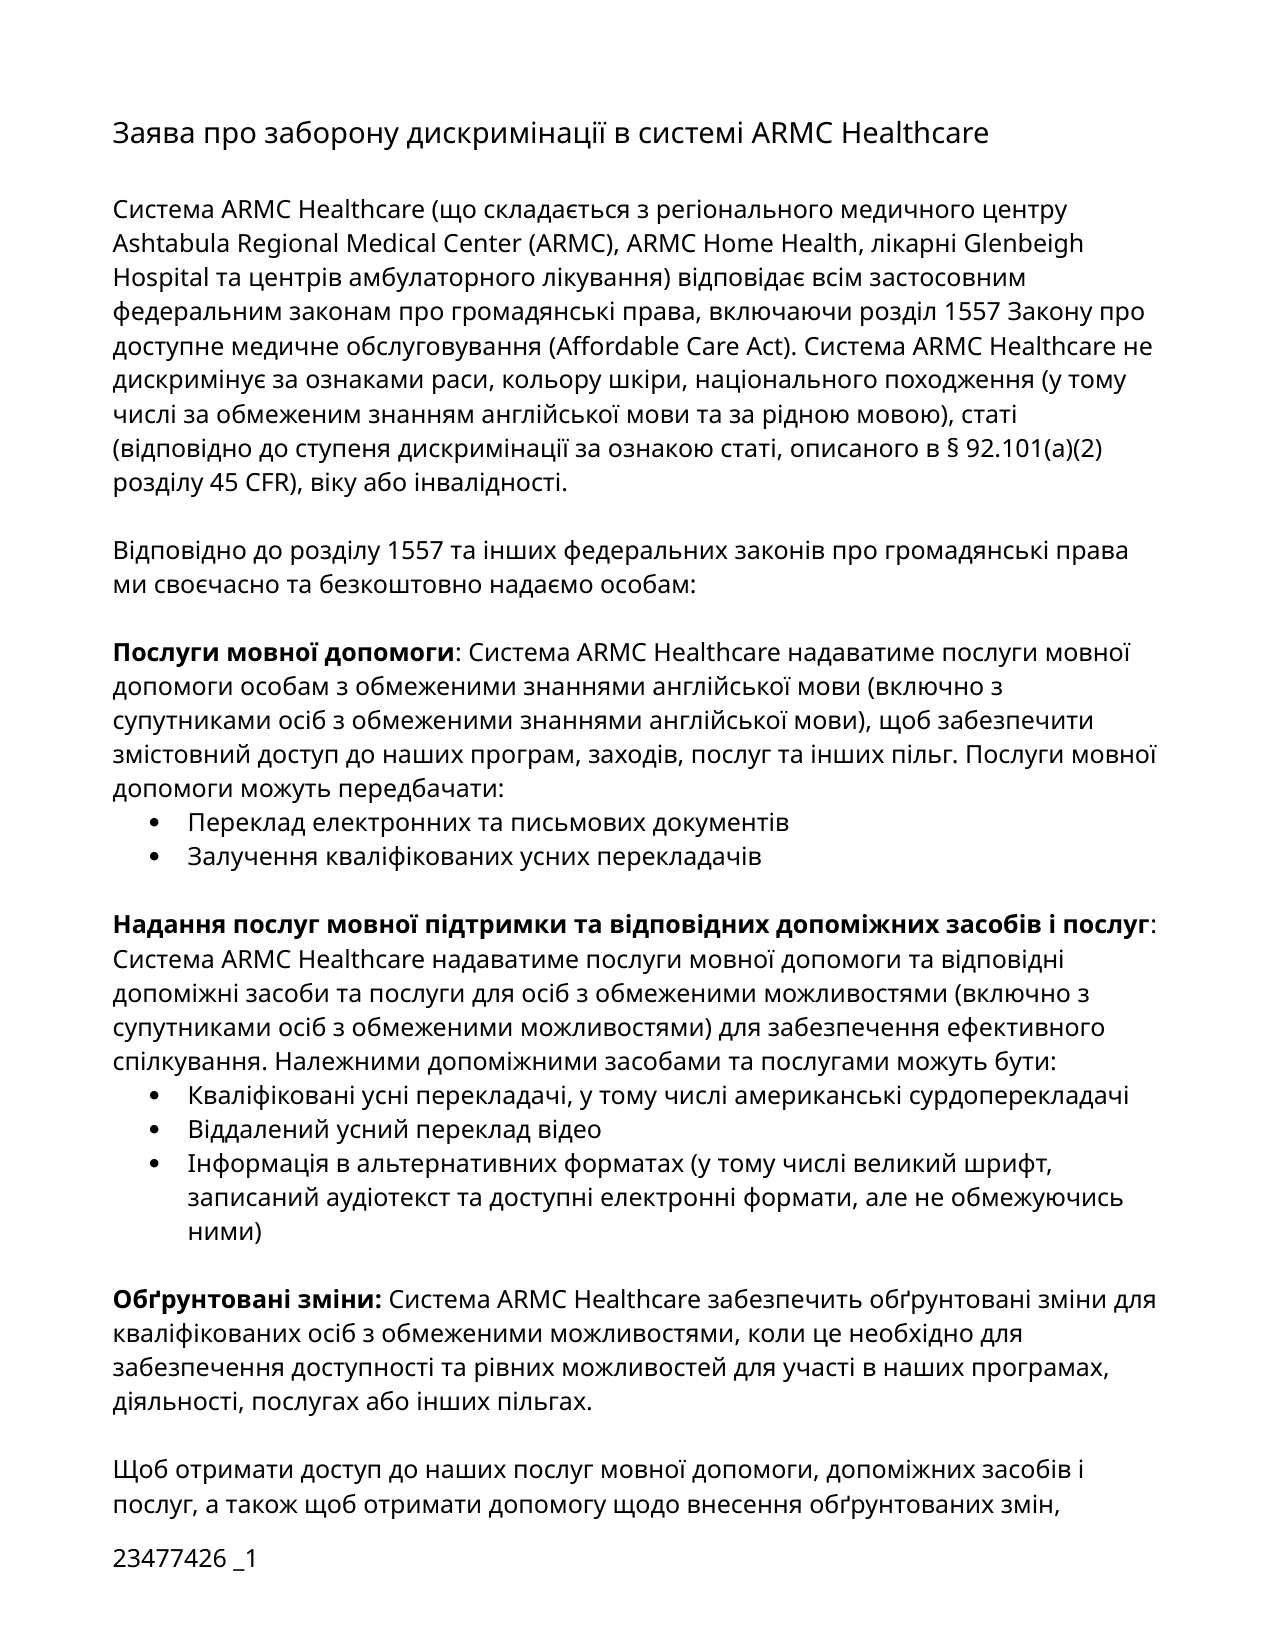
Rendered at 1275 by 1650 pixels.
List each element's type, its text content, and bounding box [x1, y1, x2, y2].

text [112, 1452, 1162, 1520]
list Інформація в альтернативних форматах (у тому числі великий шрифт, записаний аудіотекст та доступні електронні формати, але не обмежуючись ними) [150, 1146, 1162, 1248]
text Заява про заборону дискримінації в системі ARMC Healthcare [112, 112, 1162, 152]
text Обґрунтовані зміни: Система ARMC Healthcare забезпечить обґрунтовані зміни для кваліфікованих осіб з обмеженими можливостями, коли це необхідно для забезпечення доступності та рівних можливостей для участі в наших програмах, діяльності, послугах або інших пільгах. [112, 1282, 1162, 1418]
text Послуги мовної допомоги: Система ARMC Healthcare надаватиме послуги мовної допомоги особам з обмеженими знаннями англійської мови (включно з супутниками осіб з обмеженими знаннями англійської мови), щоб забезпечити змістовний доступ до наших програм, заходів, послуг та інших пільг. Послуги мовної допомоги можуть передбачати: [112, 635, 1162, 805]
text Надання послуг мовної підтримки та відповідних допоміжних засобів і послуг: Система ARMC Healthcare надаватиме послуги мовної допомоги та відповідні допоміжні засоби та послуги для осіб з обмеженими можливостями (включно з супутниками осіб з обмеженими можливостями) для забезпечення ефективного спілкування. Належними допоміжними засобами та послугами можуть бути: [112, 907, 1162, 1077]
list Віддалений усний переклад відео [150, 1112, 1162, 1146]
list Залучення кваліфікованих усних перекладачів [150, 839, 1162, 873]
text Відповідно до розділу 1557 та інших федеральних законів про громадянські права ми своєчасно та безкоштовно надаємо особам: [112, 532, 1162, 601]
text Система ARMC Healthcare (що складається з регіонального медичного центру Ashtabula Regional Medical Center (ARMC), ARMC Home Health, лікарні Glenbeigh Hospital та центрів амбулаторного лікування) відповідає всім застосовним федеральним законам про громадянські права, включаючи розділ 1557 Закону про доступне медичне обслуговування (Affordable Care Act). Система ARMC Healthcare не дискримінує за ознаками раси, кольору шкіри, національного походження (у тому числі за обмеженим знанням англійської мови та за рідною мовою), статі (відповідно до ступеня дискримінації за ознакою статі, описаного в § 92.101(a)(2) розділу 45 CFR), віку або інвалідності. [112, 192, 1162, 498]
list Переклад електронних та письмових документів [150, 805, 1162, 839]
list Кваліфіковані усні перекладачі, у тому числі американські сурдоперекладачі [150, 1077, 1162, 1112]
